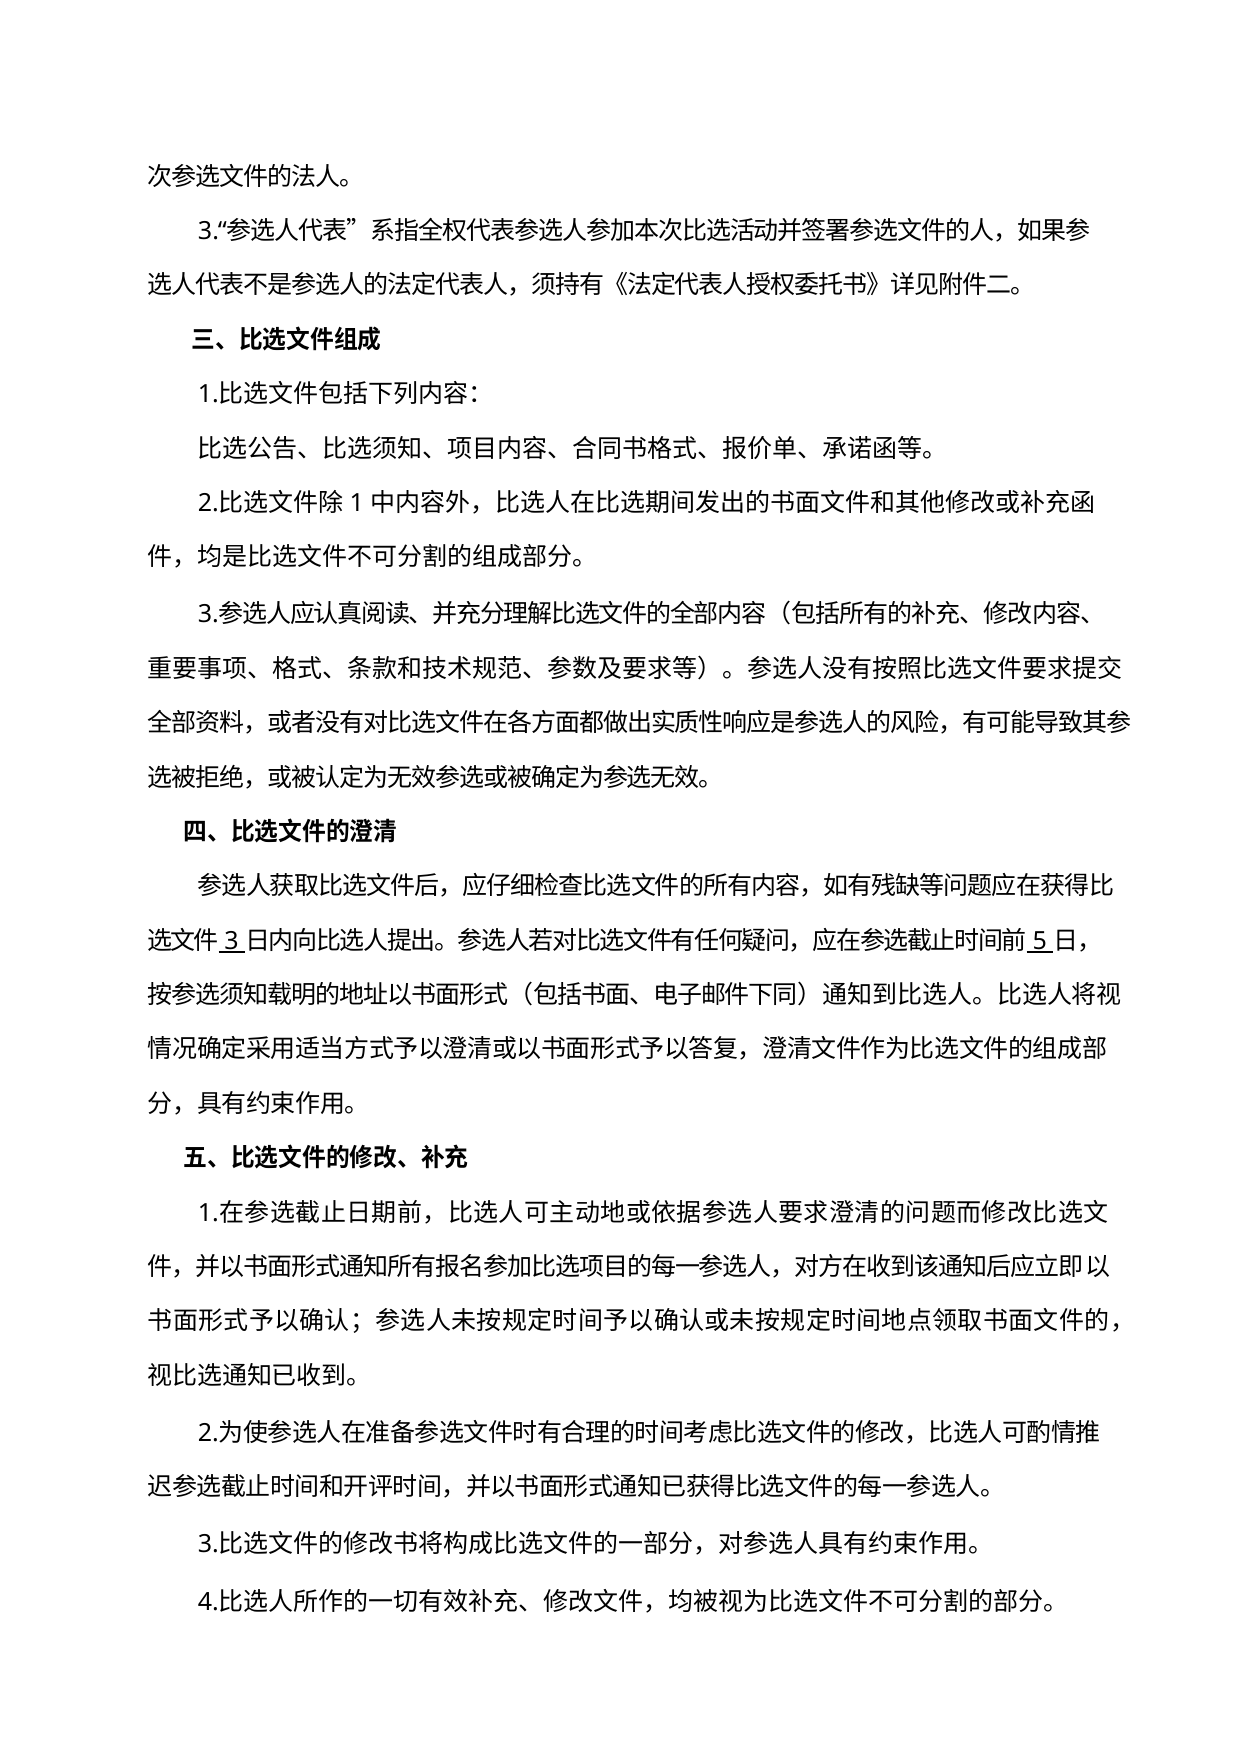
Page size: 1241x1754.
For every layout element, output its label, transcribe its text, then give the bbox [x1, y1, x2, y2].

text 2.为使参选人在准备参选文件时有合理的时间考虑比选文件的修改，比选人可酌情推迟参选截止时间和开评时间，并以书面形式通知已获得比选文件的每一参选人。 [148, 1412, 1111, 1503]
subtitle 五、比选文件的修改、补充 [135, 1138, 1134, 1174]
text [148, 156, 1111, 192]
text 重要事项、格式、条款和技术规范、参数及要求等）。参选人没有按照比选文件要求提交 [148, 648, 1134, 684]
text 3.比选文件的修改书将构成比选文件的一部分，对参选人具有约束作用。 [198, 1524, 1134, 1560]
text 1.比选文件包括下列内容： [198, 374, 1134, 410]
text 4.比选人所作的一切有效补充、修改文件，均被视为比选文件不可分割的部分。 [198, 1581, 1134, 1617]
text 全部资料，或者没有对比选文件在各方面都做出实质性响应是参选人的风险，有可能导致其参选被拒绝，或被认定为无效参选或被确定为参选无效。 [148, 703, 1139, 793]
text 参选人获取比选文件后，应仔细检查比选文件的所有内容，如有残缺等问题应在获得比选文件 3 日内向比选人提出。参选人若对比选文件有任何疑问，应在参选截止时间前 5 日，按参选须知载明的地址以书面形式（包括书面、电子邮件下同）通知到比选人。比选人将视情况确定采用适当方式予以澄清或以书面形式予以答复，澄清文件作为比选文件的组成部分，具有约束作用。 [148, 866, 1124, 1119]
text 2.比选文件除 1 中内容外，比选人在比选期间发出的书面文件和其他修改或补充函件，均是比选文件不可分割的组成部分。 [148, 482, 1112, 573]
text 3.参选人应认真阅读、并充分理解比选文件的全部内容（包括所有的补充、修改内容、 [198, 594, 1134, 630]
text 3.“参选人代表”系指全权代表参选人参加本次比选活动并签署参选文件的人，如果参选人代表不是参选人的法定代表人，须持有《法定代表人授权委托书》详见附件二。 [148, 211, 1111, 301]
subtitle 四、比选文件的澄清 [135, 811, 1134, 848]
text 1.在参选截止日期前，比选人可主动地或依据参选人要求澄清的问题而修改比选文件，并以书面形式通知所有报名参加比选项目的每一参选人，对方在收到该通知后应立即以书面形式予以确认；参选人未按规定时间予以确认或未按规定时间地点领取书面文件的，视比选通知已收到。 [148, 1192, 1110, 1391]
text 比选公告、比选须知、项目内容、合同书格式、报价单、承诺函等。 [198, 428, 1134, 464]
subtitle 三、比选文件组成 [191, 319, 1134, 356]
